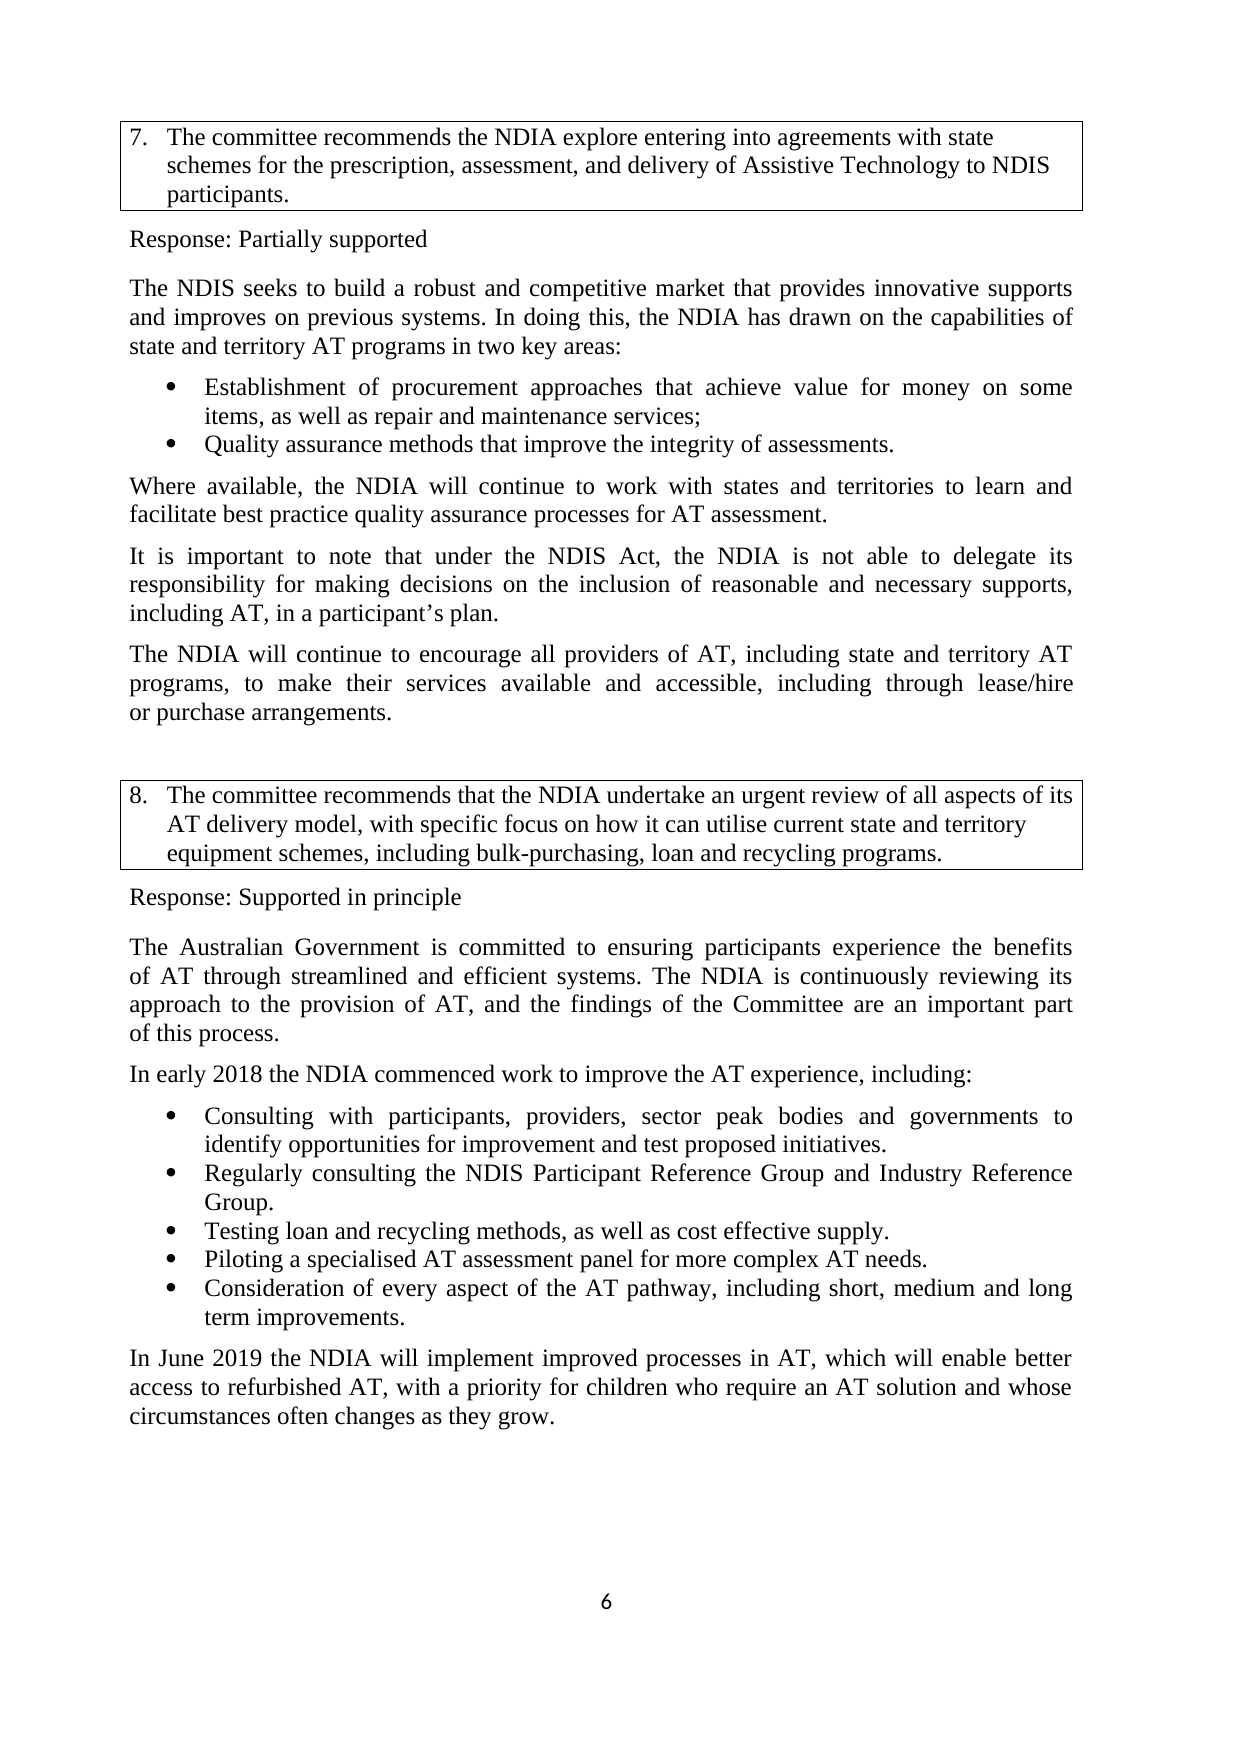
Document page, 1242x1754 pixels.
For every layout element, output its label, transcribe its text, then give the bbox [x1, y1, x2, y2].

text Where available, the NDIA will continue to work with states and territories to learn and facilitate best practice quality assurance processes for AT assessment. [129, 471, 1074, 528]
text In June 2019 the NDIA will implement improved processes in AT, which will enable better access to refurbished AT, with a priority for children who require an AT solution and whose circumstances often changes as they grow. [129, 1343, 1074, 1429]
list Regularly consulting the NDIS Participant Reference Group and Industry Reference Group. [167, 1158, 1074, 1216]
list Piloting a specialised AT assessment panel for more complex AT needs. [167, 1244, 1074, 1273]
list Establishment of procurement approaches that achieve value for money on some items, as well as repair and maintenance services; [167, 372, 1074, 429]
list Consulting with participants, providers, sector peak bodies and governments to identify opportunities for improvement and test proposed initiatives. [167, 1101, 1074, 1158]
text In early 2018 the NDIA commenced work to improve the AT experience, including: [129, 1059, 1074, 1088]
list The committee recommends that the NDIA undertake an urgent review of all aspects of its AT delivery model, with specific focus on how it can utilise current state and territory equipment schemes, including bulk-purchasing, loan and recycling programs. [121, 781, 1082, 869]
list The committee recommends the NDIA explore entering into agreements with state schemes for the prescription, assessment, and delivery of Assistive Technology to NDIS participants. [121, 122, 1082, 210]
text Response: Partially supported [129, 224, 1083, 252]
text The NDIA will continue to encourage all providers of AT, including state and territory AT programs, to make their services available and accessible, including through lease/hire or purchase arrangements. [129, 639, 1074, 726]
text The NDIS seeks to build a robust and competitive market that provides innovative supports and improves on previous systems. In doing this, the NDIA has drawn on the capabilities of state and territory AT programs in two key areas: [129, 273, 1074, 359]
text Response: Supported in principle [129, 882, 1083, 911]
text The Australian Government is committed to ensuring participants experience the benefits of AT through streamlined and efficient systems. The NDIA is continuously reviewing its approach to the provision of AT, and the findings of the Committee are an important part of this process. [129, 932, 1074, 1047]
text It is important to note that under the NDIS Act, the NDIA is not able to delegate its responsibility for making decisions on the inclusion of reasonable and necessary supports, including AT, in a participant’s plan. [129, 541, 1074, 627]
list Testing loan and recycling methods, as well as cost effective supply. [167, 1216, 1074, 1244]
list Consideration of every aspect of the AT pathway, including short, medium and long term improvements. [167, 1273, 1074, 1331]
list Quality assurance methods that improve the integrity of assessments. [167, 429, 1074, 458]
